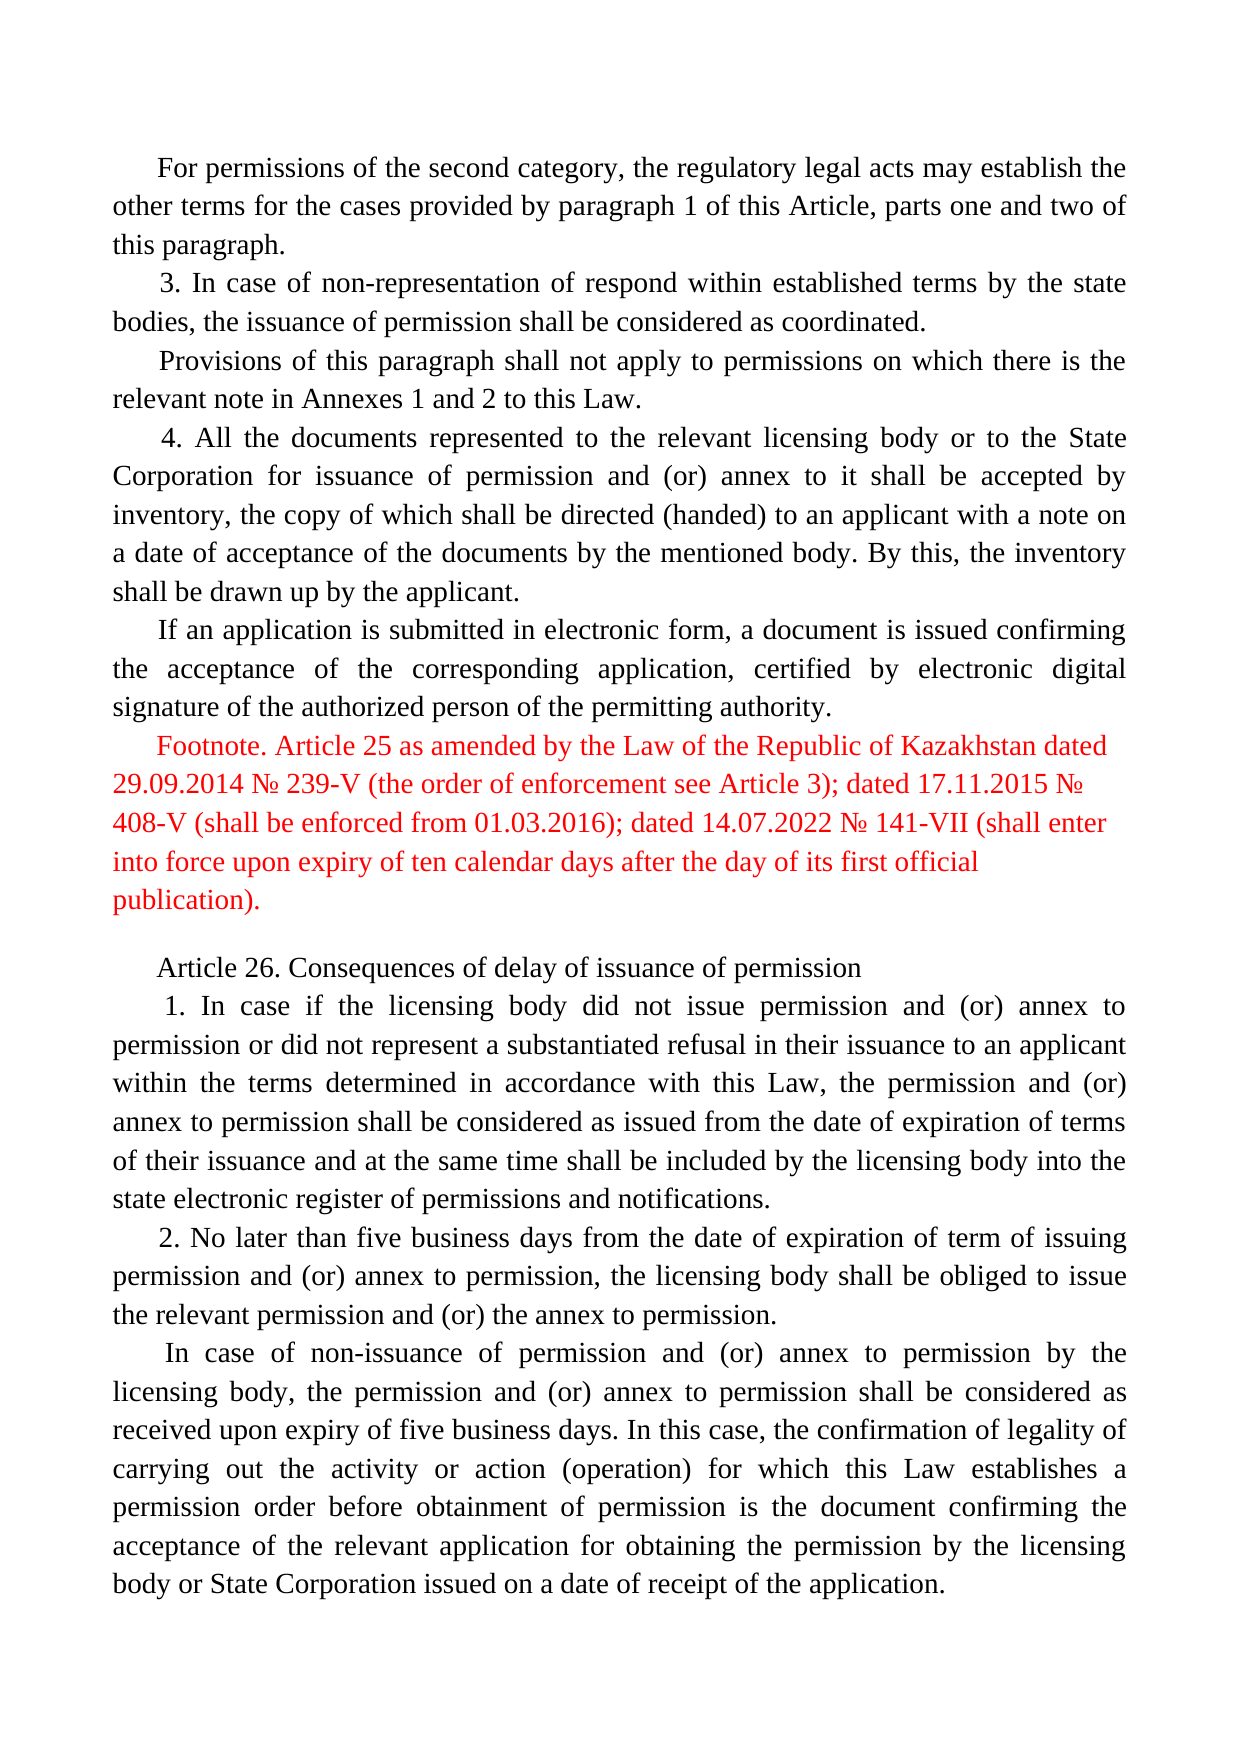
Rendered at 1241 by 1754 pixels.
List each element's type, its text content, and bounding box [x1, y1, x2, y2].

text 4. All the documents represented to the relevant licensing body or to the State Corporation for issuance of permission and (or) annex to it shall be accepted by inventory, the copy of which shall be directed (handed) to an applicant with a note on a date of acceptance of the documents by the mentioned body. By this, the inventory shall be drawn up by the applicant. [112, 420, 1128, 607]
text Article 26. Consequences of delay of issuance of permission [112, 950, 1128, 983]
text 2. No later than five business days from the date of expiration of term of issuing permission and (or) annex to permission, the licensing body shall be obliged to issue the relevant permission and (or) the annex to permission. [112, 1220, 1128, 1330]
text 1. In case if the licensing body did not issue permission and (or) annex to permission or did not represent a substantiated refusal in their issuance to an applicant within the terms determined in accordance with this Law, the permission and (or) annex to permission shall be considered as issued from the date of expiration of terms of their issuance and at the same time shall be included by the licensing body into the state electronic register of permissions and notifications. [112, 988, 1128, 1215]
text Footnote. Article 25 as amended by the Law of the Republic of Kazakhstan dated 29.09.2014 № 239-V (the order of enforcement see Article 3); dated 17.11.2015 № 408-V (shall be enforced from 01.03.2016); dated 14.07.2022 № 141-VII (shall enter into force upon expiry of ten calendar days after the day of its first official publication). [112, 728, 1128, 946]
text For permissions of the second category, the regulatory legal acts may establish the other terms for the cases provided by paragraph 1 of this Article, parts one and two of this paragraph. [112, 150, 1128, 261]
text 3. In case of non-representation of respond within established terms by the state bodies, the issuance of permission shall be considered as coordinated. [112, 266, 1128, 338]
text In case of non-issuance of permission and (or) annex to permission by the licensing body, the permission and (or) annex to permission shall be considered as received upon expiry of five business days. In this case, the confirmation of legality of carrying out the activity or action (operation) for which this Law establishes a permission order before obtainment of permission is the document confirming the acceptance of the relevant application for obtaining the permission by the licensing body or State Corporation issued on a date of receipt of the application. [112, 1335, 1128, 1600]
text If an application is submitted in electronic form, a document is issued confirming the acceptance of the corresponding application, certified by electronic digital signature of the authorized person of the permitting authority. [112, 612, 1128, 723]
text Provisions of this paragraph shall not apply to permissions on which there is the relevant note in Annexes 1 and 2 to this Law. [112, 343, 1128, 415]
